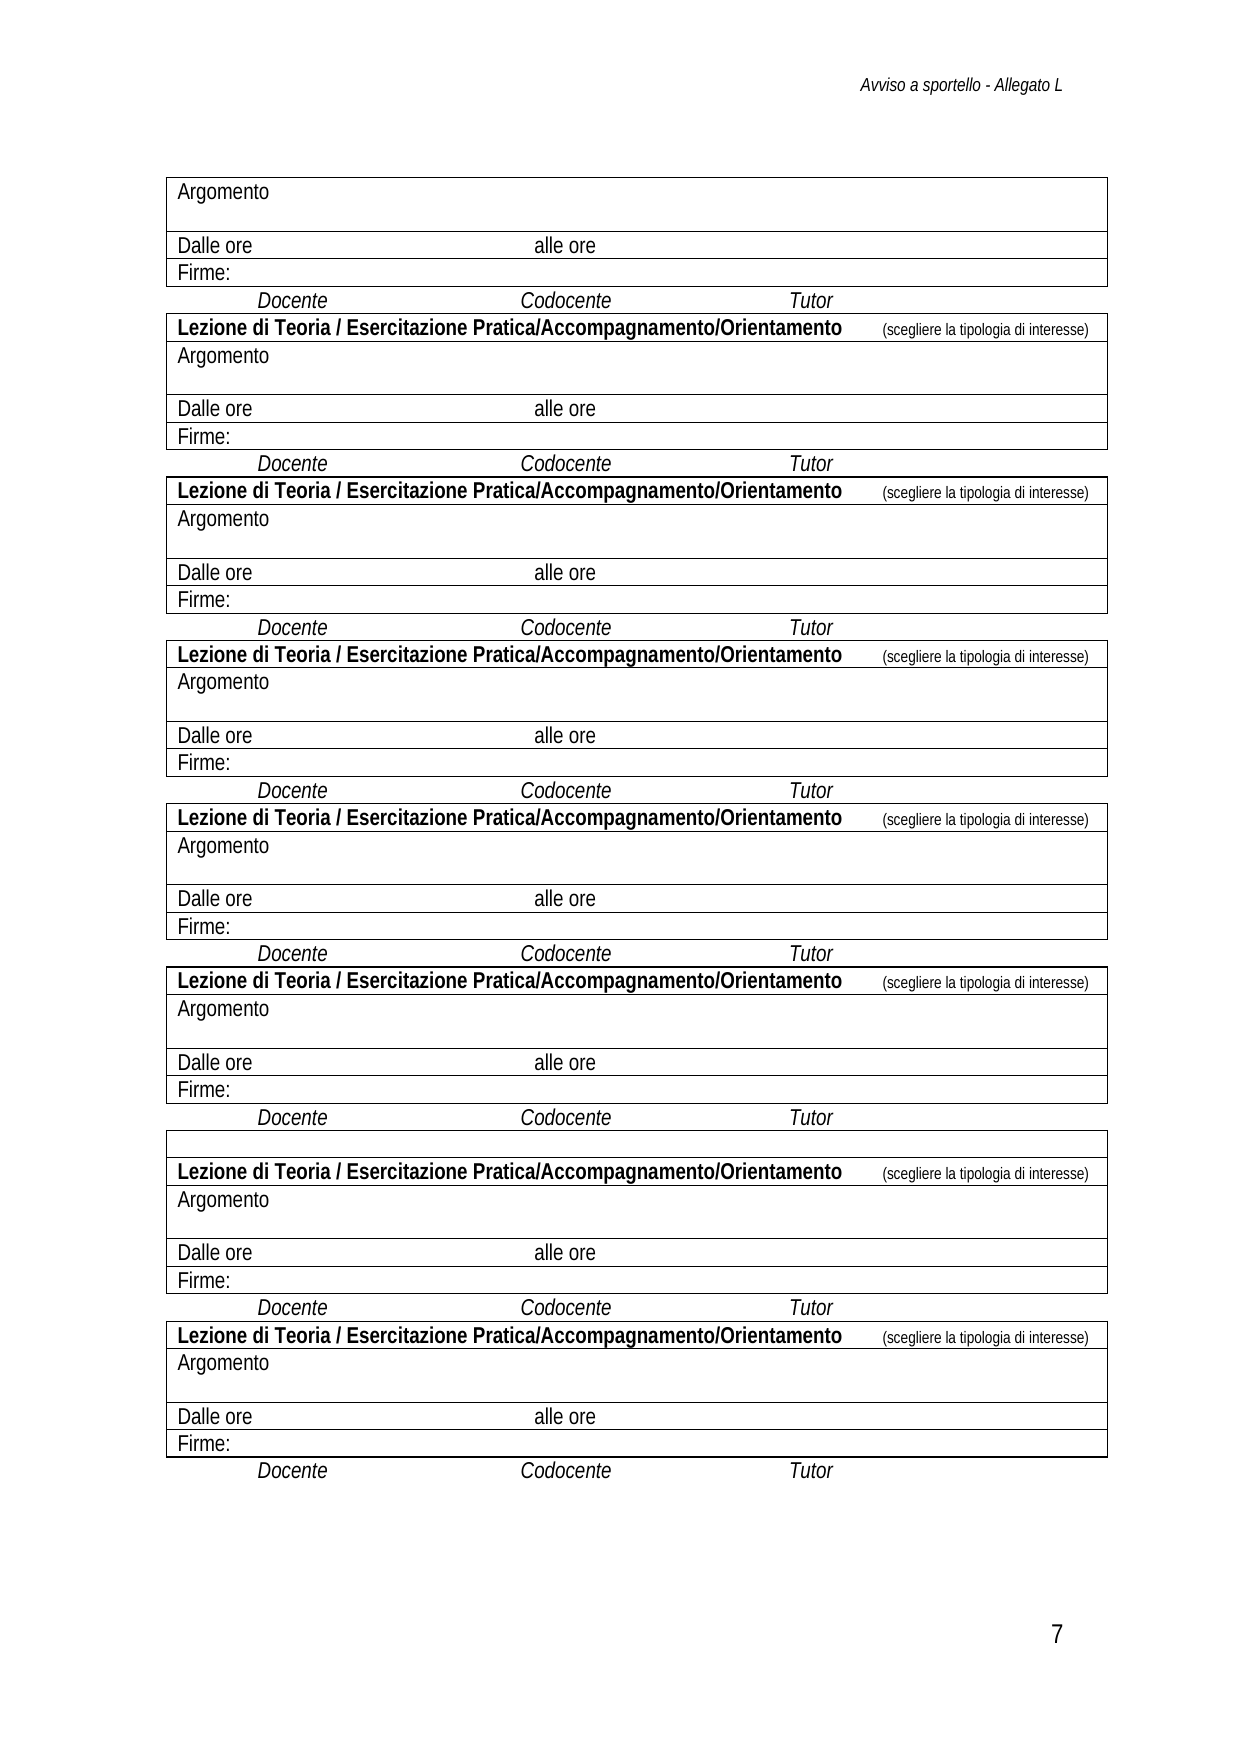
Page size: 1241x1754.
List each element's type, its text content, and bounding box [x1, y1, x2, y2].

table_cell Argomento [167, 1186, 1107, 1238]
table_cell Lezione di Teoria / Esercitazione Pratica/Accompagnamento/Orientamento (scegliere la tipologia di interesse) [167, 804, 1107, 831]
table_cell Docente Codocente Tutor [166, 614, 1107, 640]
table_cell Docente Codocente Tutor [166, 1458, 1107, 1484]
table_cell Firme: [167, 1430, 1107, 1456]
table_cell Lezione di Teoria / Esercitazione Pratica/Accompagnamento/Orientamento (scegliere la tipologia di interesse) [167, 641, 1107, 667]
table_cell Dalle ore alle ore [167, 722, 1107, 748]
table_cell Docente Codocente Tutor [166, 1294, 1107, 1321]
table_cell Dalle ore alle ore [167, 1403, 1107, 1429]
table_cell Docente Codocente Tutor [166, 940, 1107, 966]
table_cell Docente Codocente Tutor [166, 287, 1107, 313]
table_cell Dalle ore alle ore [167, 1049, 1107, 1075]
table_cell Argomento [167, 178, 1107, 231]
table_cell Dalle ore alle ore [167, 1239, 1107, 1266]
table_cell Firme: [167, 913, 1107, 939]
table_cell Firme: [167, 586, 1107, 612]
table_cell Dalle ore alle ore [167, 232, 1107, 258]
table_cell Dalle ore alle ore [167, 559, 1107, 585]
table_cell Argomento [167, 505, 1107, 558]
table_cell Lezione di Teoria / Esercitazione Pratica/Accompagnamento/Orientamento (scegliere la tipologia di interesse) [167, 1322, 1107, 1348]
table_cell Argomento [167, 668, 1107, 721]
table_cell Argomento [167, 342, 1107, 394]
table_cell Argomento [167, 995, 1107, 1048]
table_cell Dalle ore alle ore [167, 395, 1107, 422]
table_cell Dalle ore alle ore [167, 885, 1107, 912]
table_cell Docente Codocente Tutor [166, 1104, 1107, 1130]
table_cell Argomento [167, 832, 1107, 884]
table_cell Lezione di Teoria / Esercitazione Pratica/Accompagnamento/Orientamento (scegliere la tipologia di interesse) [167, 478, 1107, 504]
table_cell Docente Codocente Tutor [166, 450, 1107, 476]
table_cell Argomento [167, 1349, 1107, 1402]
table_cell Lezione di Teoria / Esercitazione Pratica/Accompagnamento/Orientamento (scegliere la tipologia di interesse) [167, 1158, 1107, 1184]
table_cell Firme: [167, 259, 1107, 286]
table_cell Firme: [167, 423, 1107, 449]
table_cell [167, 1131, 1107, 1157]
table_cell Docente Codocente Tutor [166, 777, 1107, 803]
table_cell Firme: [167, 749, 1107, 776]
table_cell Lezione di Teoria / Esercitazione Pratica/Accompagnamento/Orientamento (scegliere la tipologia di interesse) [167, 968, 1107, 994]
table_cell Lezione di Teoria / Esercitazione Pratica/Accompagnamento/Orientamento (scegliere la tipologia di interesse) [167, 314, 1107, 341]
table_cell Firme: [167, 1076, 1107, 1102]
table_cell Firme: [167, 1267, 1107, 1293]
